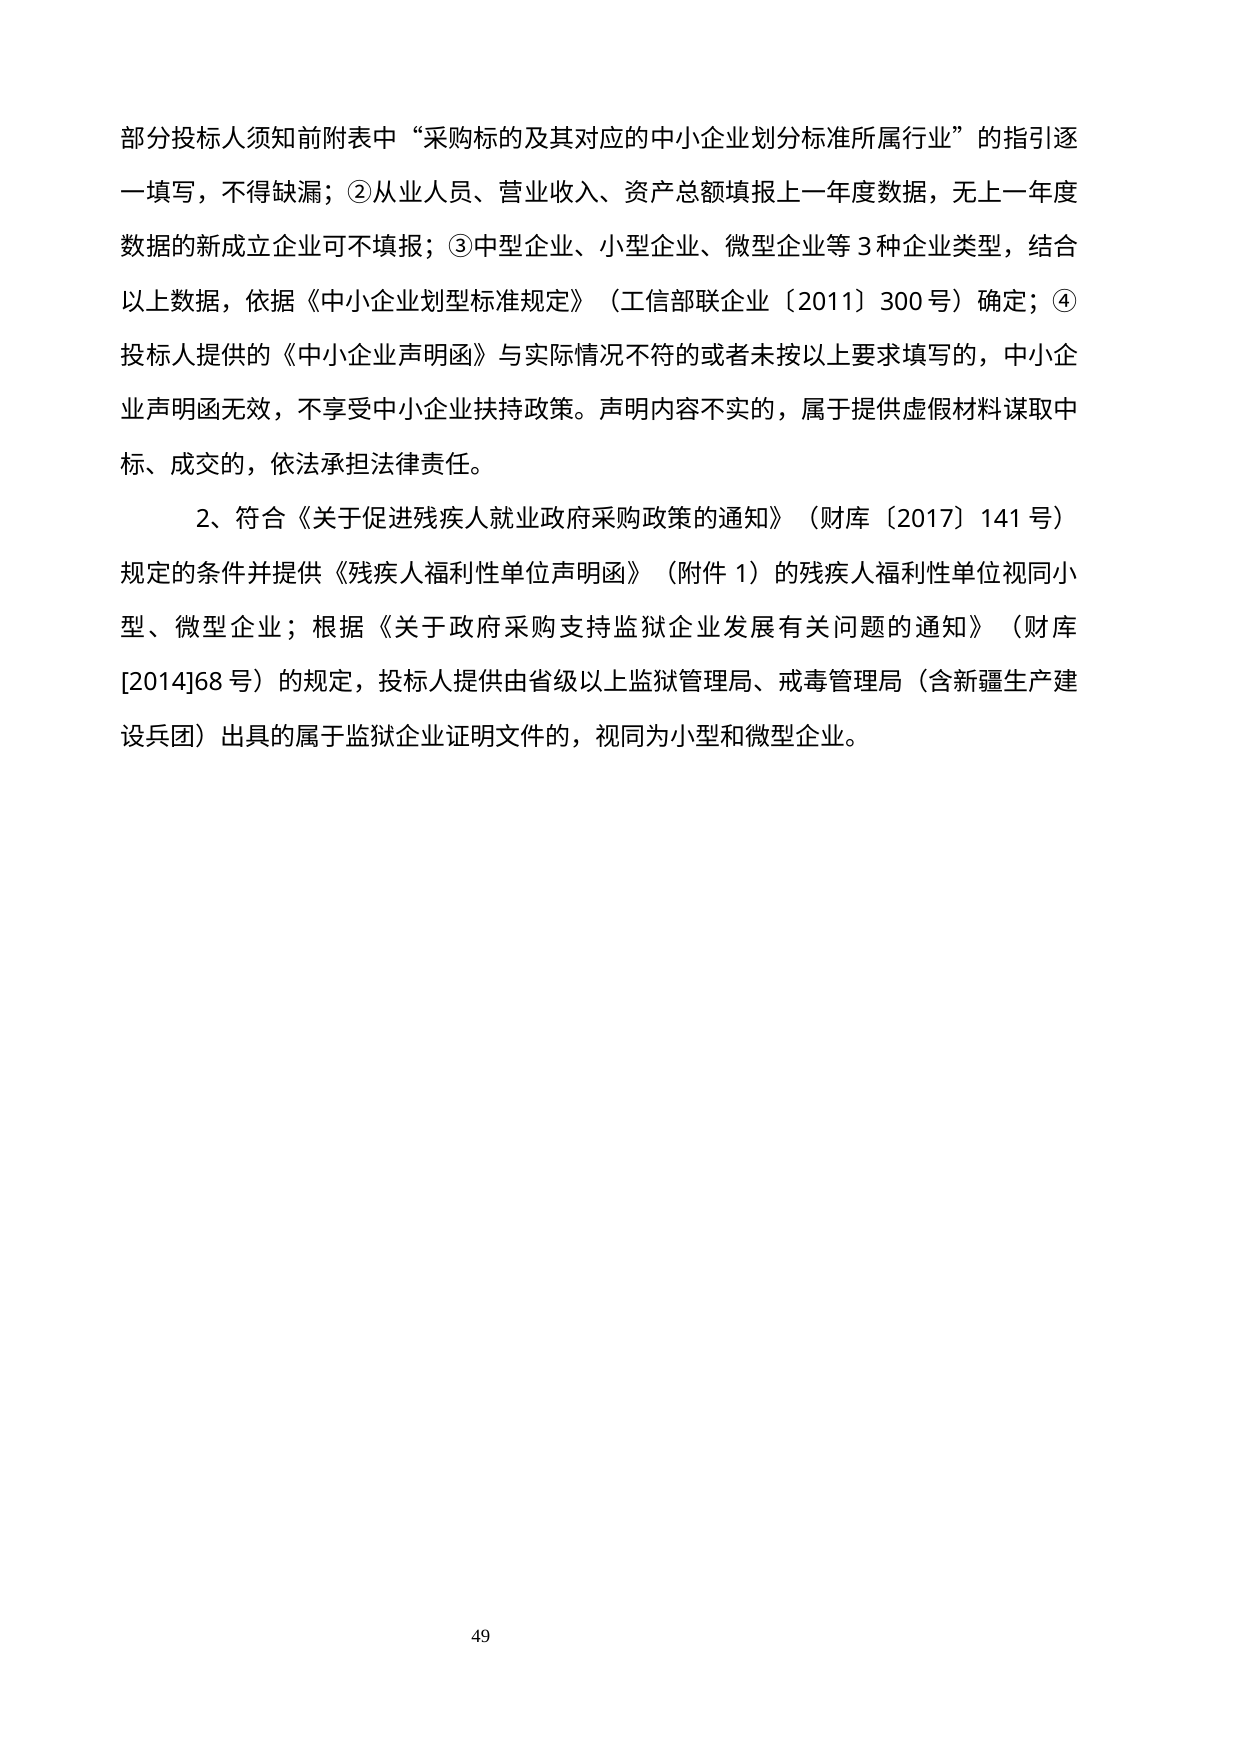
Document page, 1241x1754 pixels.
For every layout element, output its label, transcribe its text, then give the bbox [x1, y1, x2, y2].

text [121, 118, 1078, 481]
text 2、符合《关于促进残疾人就业政府采购政策的通知》（财库〔2017〕141号）规定的条件并提供《残疾人福利性单位声明函》（附件1）的残疾人福利性单位视同小型、微型企业；根据《关于政府采购支持监狱企业发展有关问题的通知》（财库[2014]68号）的规定，投标人提供由省级以上监狱管理局、戒毒管理局（含新疆生产建设兵团）出具的属于监狱企业证明文件的，视同为小型和微型企业。 [121, 499, 1078, 752]
